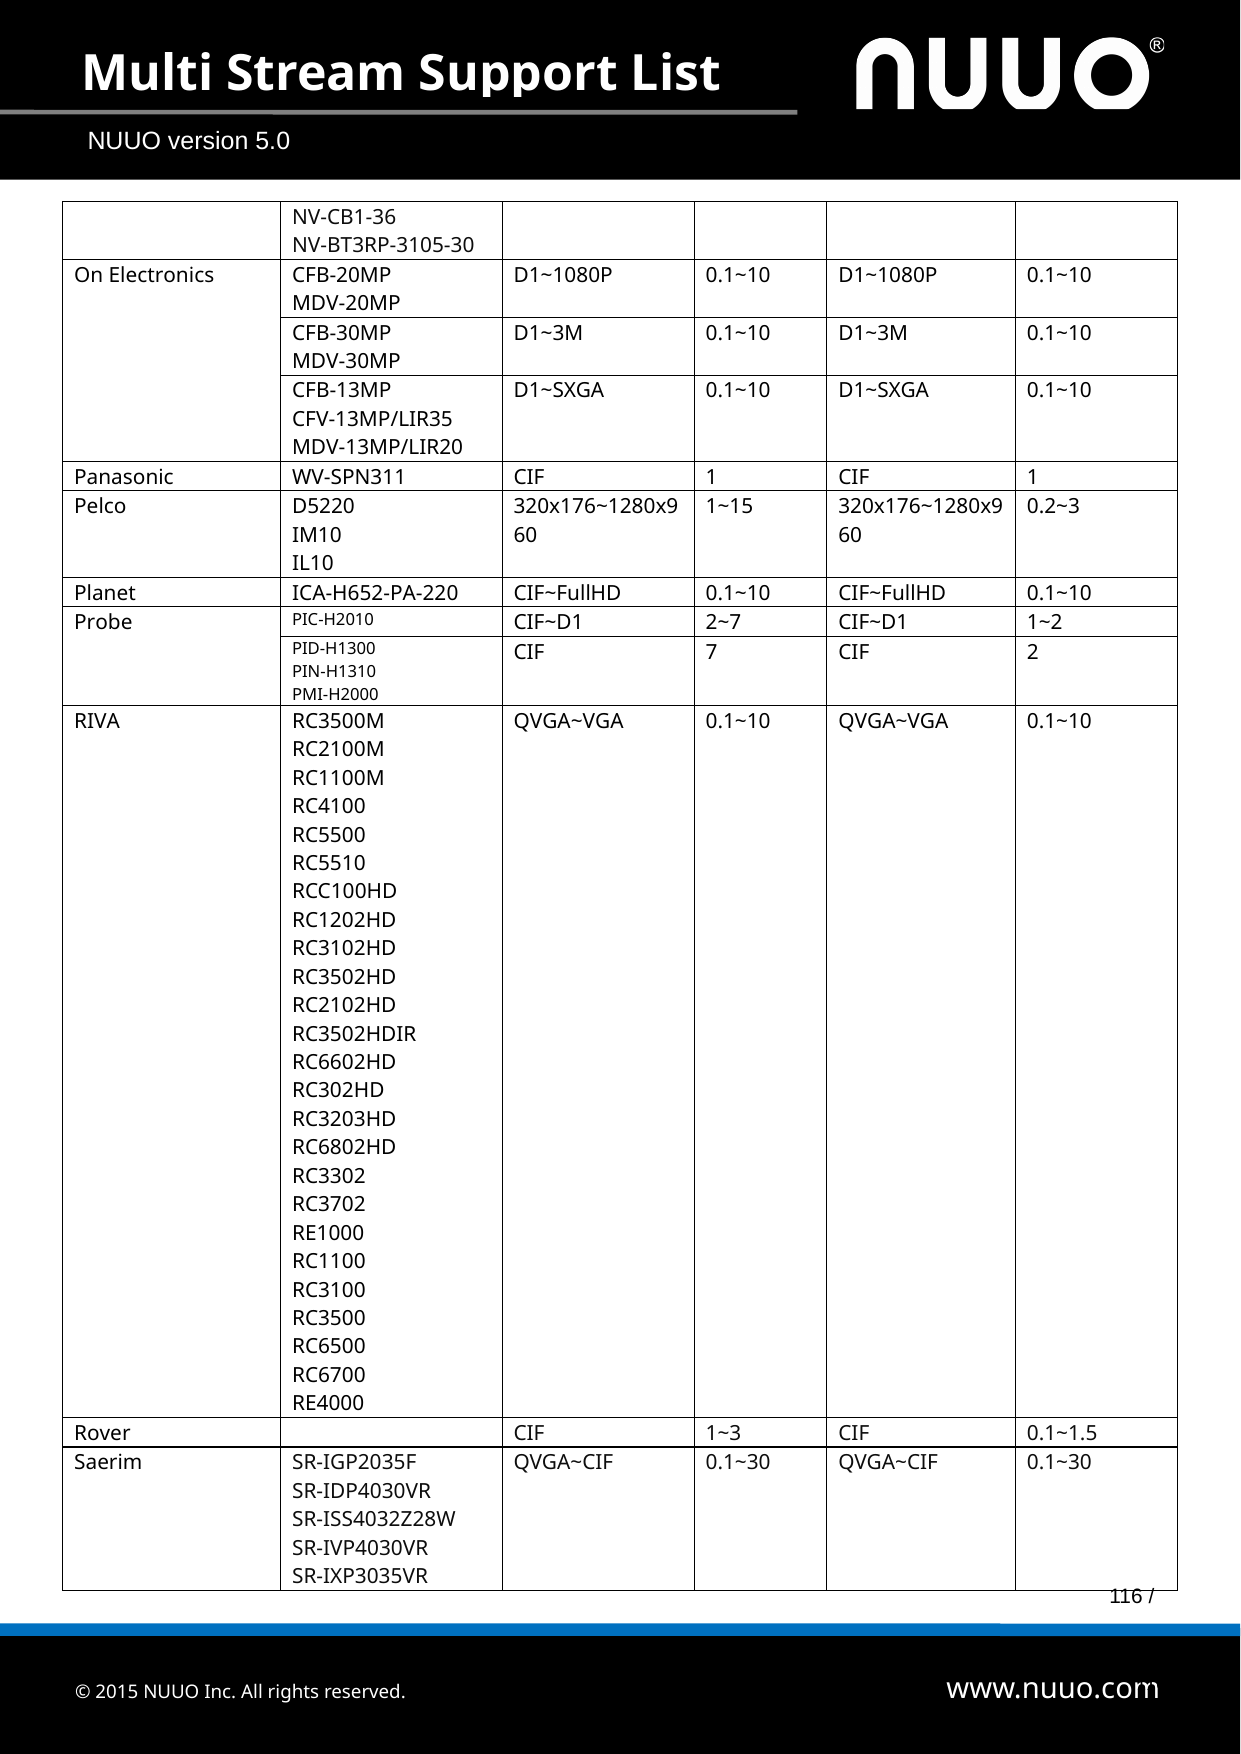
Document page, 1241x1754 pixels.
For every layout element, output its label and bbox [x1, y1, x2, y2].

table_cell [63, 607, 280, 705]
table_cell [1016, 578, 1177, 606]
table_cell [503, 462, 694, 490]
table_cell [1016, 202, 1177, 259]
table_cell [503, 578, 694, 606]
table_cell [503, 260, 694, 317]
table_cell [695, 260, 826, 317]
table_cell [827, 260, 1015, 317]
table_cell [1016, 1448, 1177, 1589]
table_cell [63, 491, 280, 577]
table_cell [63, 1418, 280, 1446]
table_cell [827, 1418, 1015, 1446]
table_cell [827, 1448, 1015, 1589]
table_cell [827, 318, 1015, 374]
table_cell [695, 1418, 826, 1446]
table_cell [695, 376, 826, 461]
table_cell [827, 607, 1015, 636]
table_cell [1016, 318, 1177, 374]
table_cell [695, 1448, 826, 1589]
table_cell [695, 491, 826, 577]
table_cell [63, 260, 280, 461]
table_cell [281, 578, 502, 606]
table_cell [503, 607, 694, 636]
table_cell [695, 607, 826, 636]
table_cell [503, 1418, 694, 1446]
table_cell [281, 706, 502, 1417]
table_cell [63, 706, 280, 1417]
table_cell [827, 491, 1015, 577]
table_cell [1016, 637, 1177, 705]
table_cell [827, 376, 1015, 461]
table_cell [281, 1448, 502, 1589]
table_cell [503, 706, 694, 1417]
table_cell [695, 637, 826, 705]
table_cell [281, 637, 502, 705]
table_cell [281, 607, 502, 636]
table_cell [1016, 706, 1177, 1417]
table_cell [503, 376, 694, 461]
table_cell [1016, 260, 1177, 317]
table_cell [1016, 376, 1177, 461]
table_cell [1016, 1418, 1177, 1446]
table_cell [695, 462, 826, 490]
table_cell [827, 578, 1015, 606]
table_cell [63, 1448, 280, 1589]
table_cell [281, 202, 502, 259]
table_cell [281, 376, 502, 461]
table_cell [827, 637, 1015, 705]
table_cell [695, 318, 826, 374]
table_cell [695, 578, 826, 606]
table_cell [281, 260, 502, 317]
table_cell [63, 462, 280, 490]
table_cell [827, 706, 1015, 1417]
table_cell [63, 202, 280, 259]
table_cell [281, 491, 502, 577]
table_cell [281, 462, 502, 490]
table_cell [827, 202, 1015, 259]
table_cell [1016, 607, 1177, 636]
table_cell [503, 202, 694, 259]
picture [856, 37, 1165, 109]
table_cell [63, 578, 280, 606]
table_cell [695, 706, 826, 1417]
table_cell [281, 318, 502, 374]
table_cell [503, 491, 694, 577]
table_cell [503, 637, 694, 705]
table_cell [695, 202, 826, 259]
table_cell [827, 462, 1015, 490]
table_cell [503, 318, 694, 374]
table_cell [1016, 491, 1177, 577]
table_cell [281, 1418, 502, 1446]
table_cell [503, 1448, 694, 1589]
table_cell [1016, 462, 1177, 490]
